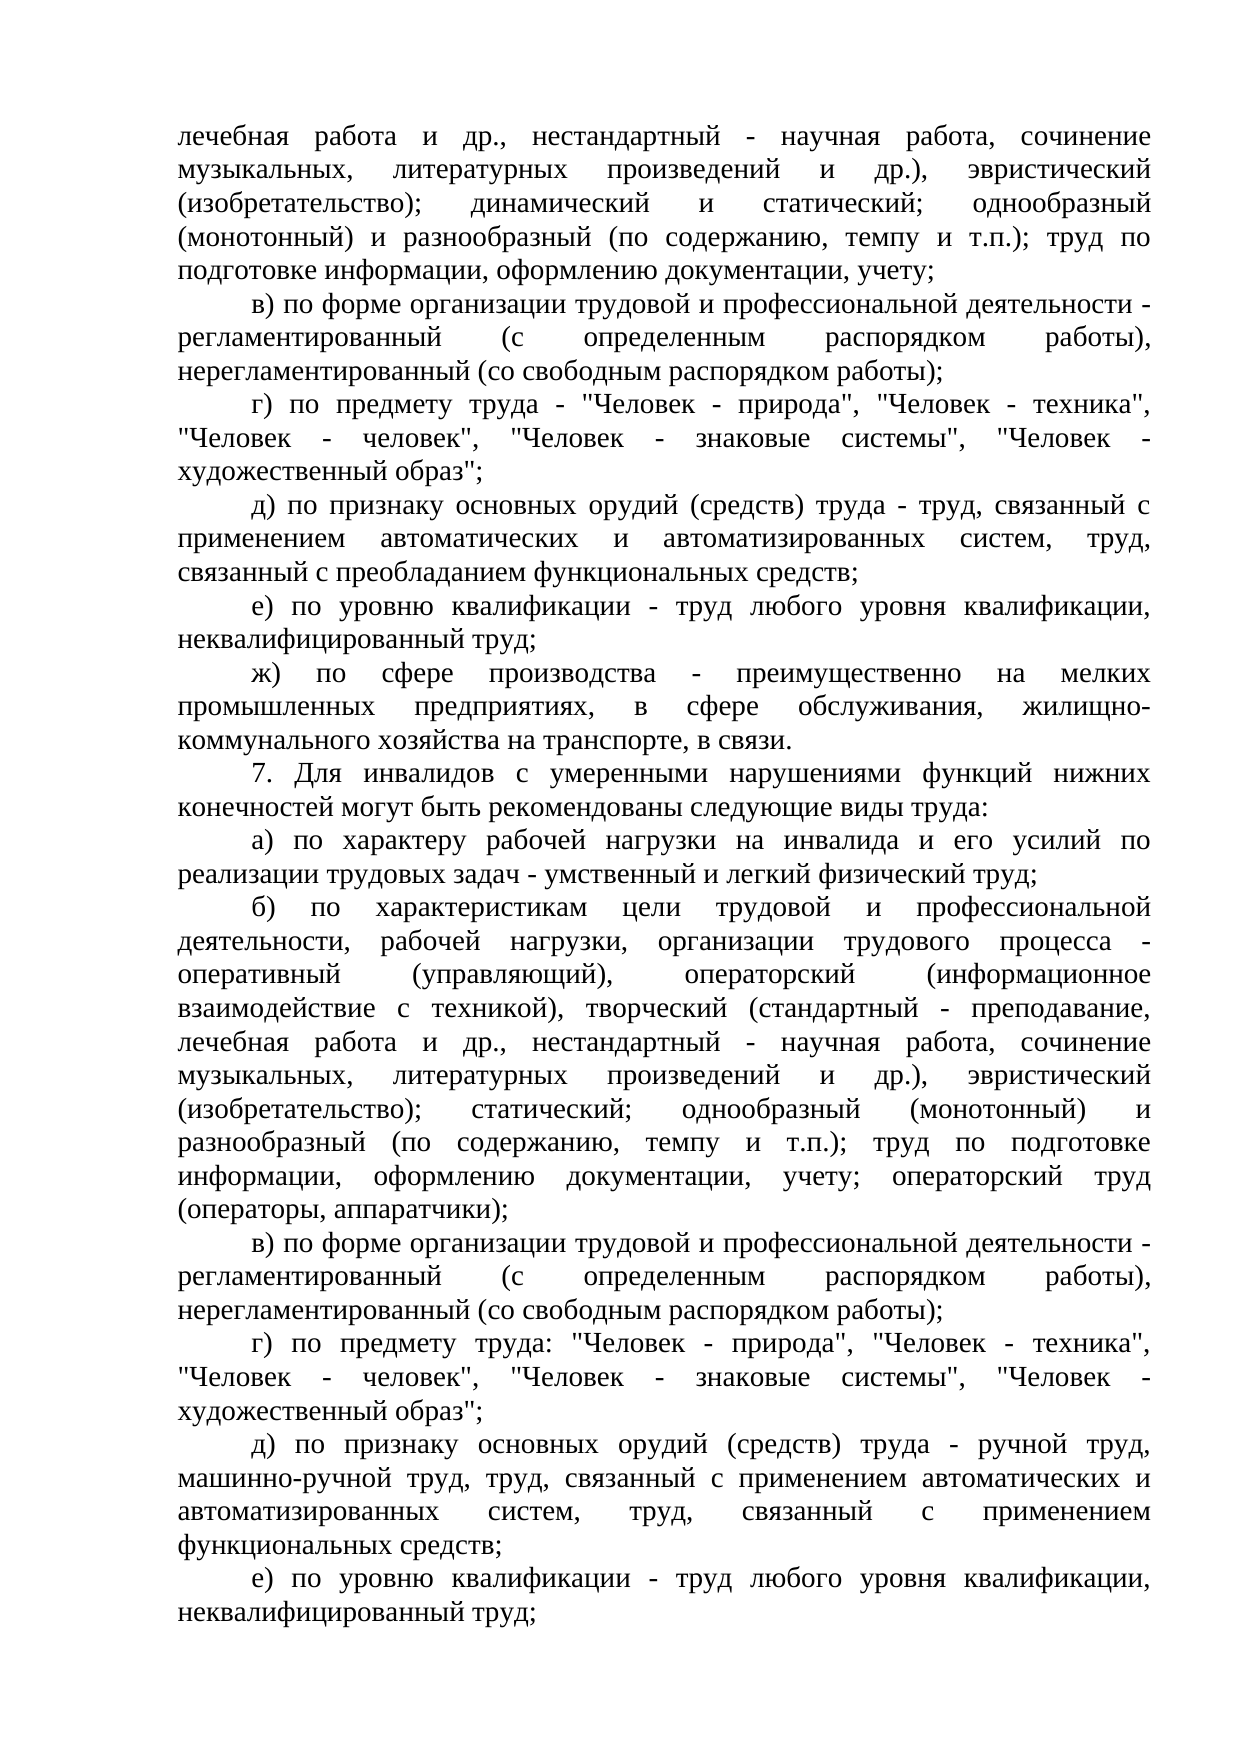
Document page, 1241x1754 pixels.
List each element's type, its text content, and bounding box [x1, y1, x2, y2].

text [177, 118, 1152, 286]
text а) по характеру рабочей нагрузки на инвалида и его усилий по реализации трудовых задач - умственный и легкий физический труд; [177, 822, 1152, 889]
text ж) по сфере производства - преимущественно на мелких промышленных предприятиях, в сфере обслуживания, жилищно-коммунального хозяйства на транспорте, в связи. [177, 655, 1152, 755]
text г) по предмету труда: "Человек - природа", "Человек - техника", "Человек - человек", "Человек - знаковые системы", "Человек - художественный образ"; [177, 1326, 1152, 1426]
text д) по признаку основных орудий (средств) труда - ручной труд, машинно-ручной труд, труд, связанный с применением автоматических и автоматизированных систем, труд, связанный с применением функциональных средств; [177, 1426, 1152, 1560]
text г) по предмету труда - "Человек - природа", "Человек - техника", "Человек - человек", "Человек - знаковые системы", "Человек - художественный образ"; [177, 386, 1152, 487]
text е) по уровню квалификации - труд любого уровня квалификации, неквалифицированный труд; [177, 588, 1152, 655]
text в) по форме организации трудовой и профессиональной деятельности - регламентированный (с определенным распорядком работы), нерегламентированный (со свободным распорядком работы); [177, 1225, 1152, 1326]
text 7. Для инвалидов с умеренными нарушениями функций нижних конечностей могут быть рекомендованы следующие виды труда: [177, 755, 1152, 822]
text б) по характеристикам цели трудовой и профессиональной деятельности, рабочей нагрузки, организации трудового процесса - оперативный (управляющий), операторский (информационное взаимодействие с техникой), творческий (стандартный - преподавание, лечебная работа и др., нестандартный - научная работа, сочинение музыкальных, литературных произведений и др.), эвристический (изобретательство); статический; однообразный (монотонный) и разнообразный (по содержанию, темпу и т.п.); труд по подготовке информации, оформлению документации, учету; операторский труд (операторы, аппаратчики); [177, 889, 1152, 1225]
text е) по уровню квалификации - труд любого уровня квалификации, неквалифицированный труд; [177, 1560, 1152, 1627]
text в) по форме организации трудовой и профессиональной деятельности - регламентированный (с определенным распорядком работы), нерегламентированный (со свободным распорядком работы); [177, 286, 1152, 386]
text д) по признаку основных орудий (средств) труда - труд, связанный с применением автоматических и автоматизированных систем, труд, связанный с преобладанием функциональных средств; [177, 487, 1152, 588]
